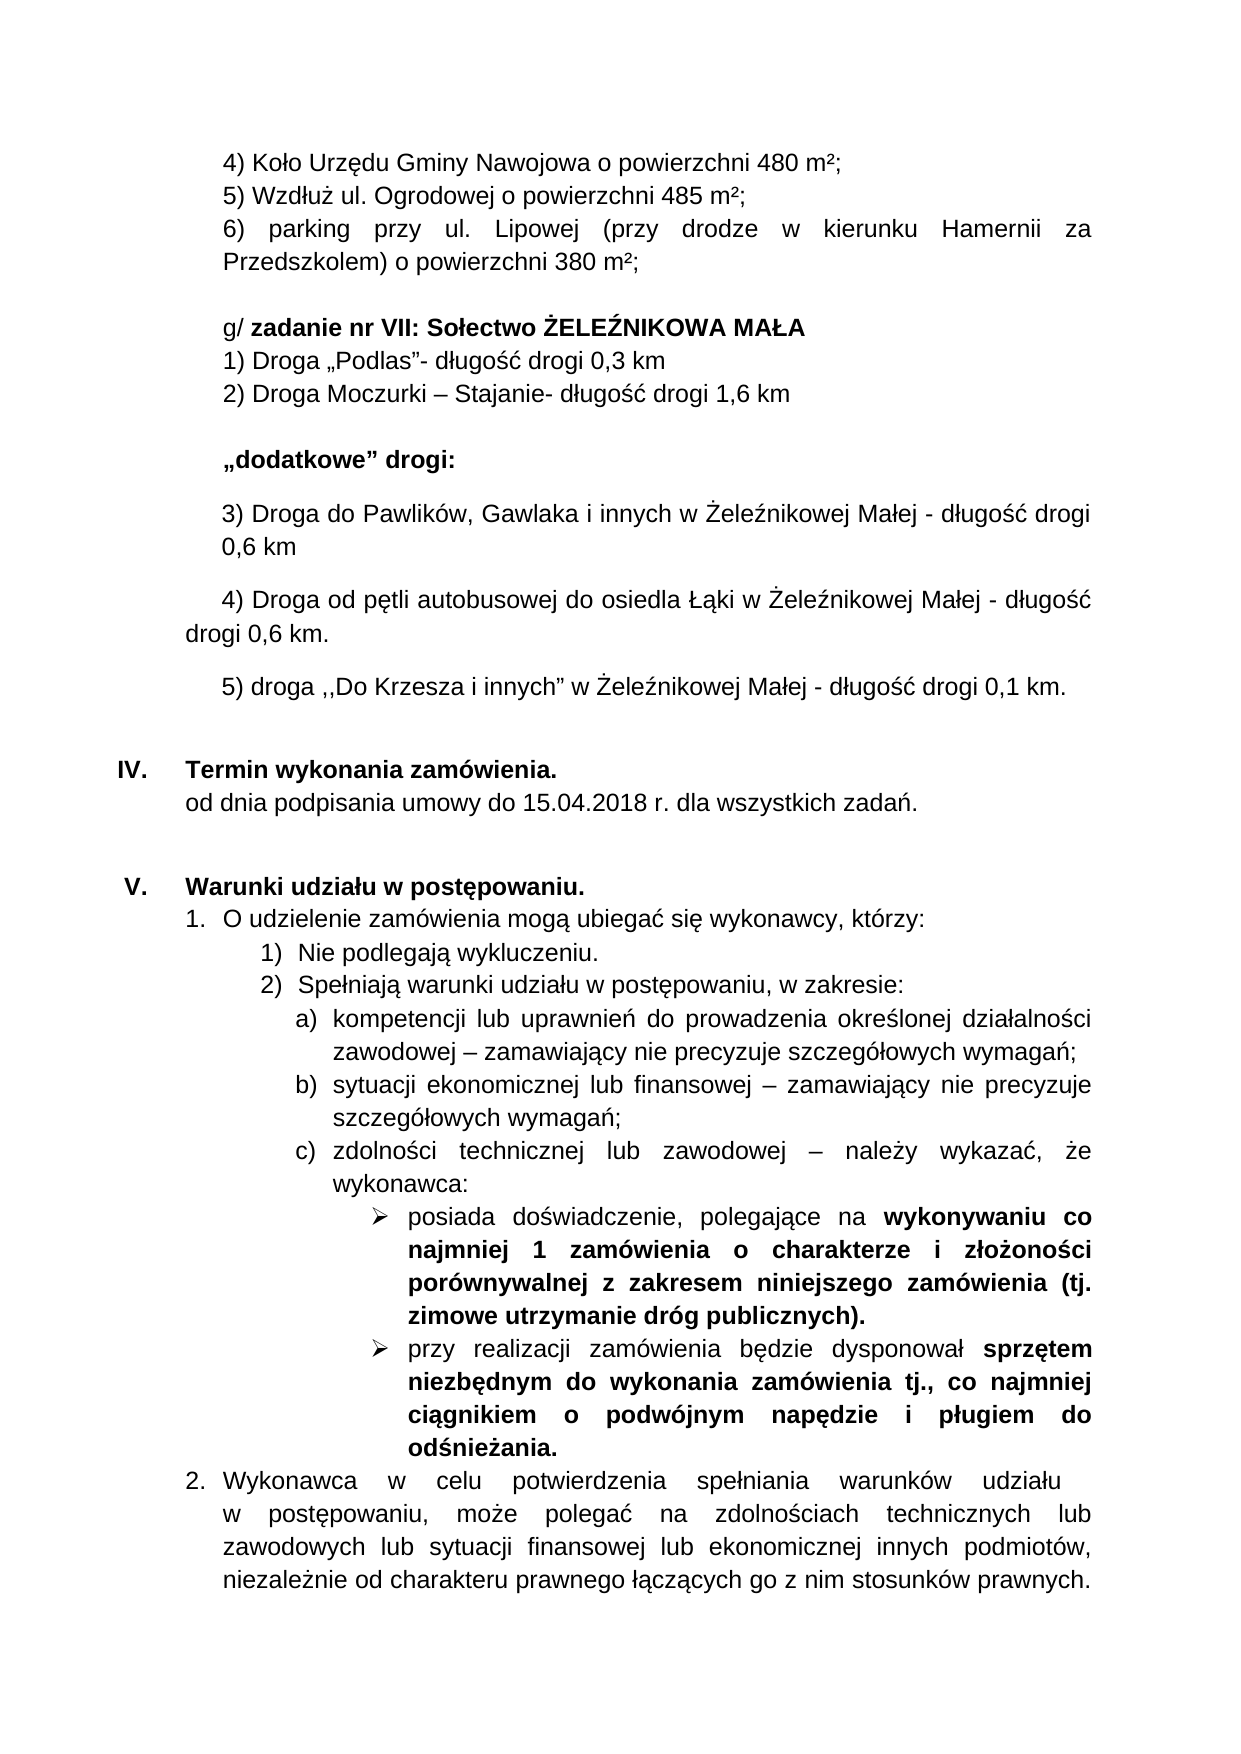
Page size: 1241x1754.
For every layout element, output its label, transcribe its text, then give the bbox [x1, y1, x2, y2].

list 6) parking przy ul. Lipowej (przy drodze w kierunku Hamernii za Przedszkolem) o powierzchni 380 m²; [223, 214, 1093, 275]
list przy realizacji zamówienia będzie dysponował sprzętem niezbędnym do wykonania zamówienia tj., co najmniej ciągnikiem o podwójnym napędzie i pługiem do odśnieżania. [370, 1334, 1093, 1462]
list 4) Koło Urzędu Gminy Nawojowa o powierzchni 480 m²; [223, 148, 1093, 176]
text 3) Droga do Pawlików, Gawlaka i innych w Żeleźnikowej Małej - długość drogi 0,6 km [221, 499, 1093, 560]
list g/ zadanie nr VII: Sołectwo ŻELEŹNIKOWA MAŁA [223, 313, 1093, 341]
text 4) Droga od pętli autobusowej do osiedla Łąki w Żeleźnikowej Małej - długość drogi 0,6 km. [185, 586, 1093, 647]
list 1) Droga „Podlas”- długość drogi 0,3 km [223, 346, 1093, 374]
list „dodatkowe” drogi: [223, 445, 1093, 473]
subtitle Termin wykonania zamówienia. [148, 755, 1093, 784]
subtitle Warunki udziału w postępowaniu. [148, 871, 1093, 900]
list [185, 1466, 1093, 1594]
list Nie podlegają wykluczeniu. [260, 937, 1093, 966]
list 5) Wzdłuż ul. Ogrodowej o powierzchni 485 m²; [223, 181, 1093, 209]
text 5) droga ,,Do Krzesza i innych” w Żeleźnikowej Małej - długość drogi 0,1 km. [185, 672, 1093, 701]
text od dnia podpisania umowy do 15.04.2018 r. dla wszystkich zadań. [185, 788, 1093, 817]
list O udzielenie zamówienia mogą ubiegać się wykonawcy, którzy: [185, 904, 1093, 933]
list Spełniają warunki udziału w postępowaniu, w zakresie: [260, 971, 1093, 999]
list sytuacji ekonomicznej lub finansowej – zamawiający nie precyzuje szczegółowych wymagań; [295, 1069, 1093, 1131]
list kompetencji lub uprawnień do prowadzenia określonej działalności zawodowej – zamawiający nie precyzuje szczegółowych wymagań; [295, 1003, 1093, 1065]
list 2) Droga Moczurki – Stajanie- długość drogi 1,6 km [223, 379, 1093, 407]
list zdolności technicznej lub zawodowej – należy wykazać, że wykonawca: [295, 1136, 1093, 1197]
list posiada doświadczenie, polegające na wykonywaniu co najmniej 1 zamówienia o charakterze i złożoności porównywalnej z zakresem niniejszego zamówienia (tj. zimowe utrzymanie dróg publicznych). [370, 1202, 1093, 1329]
